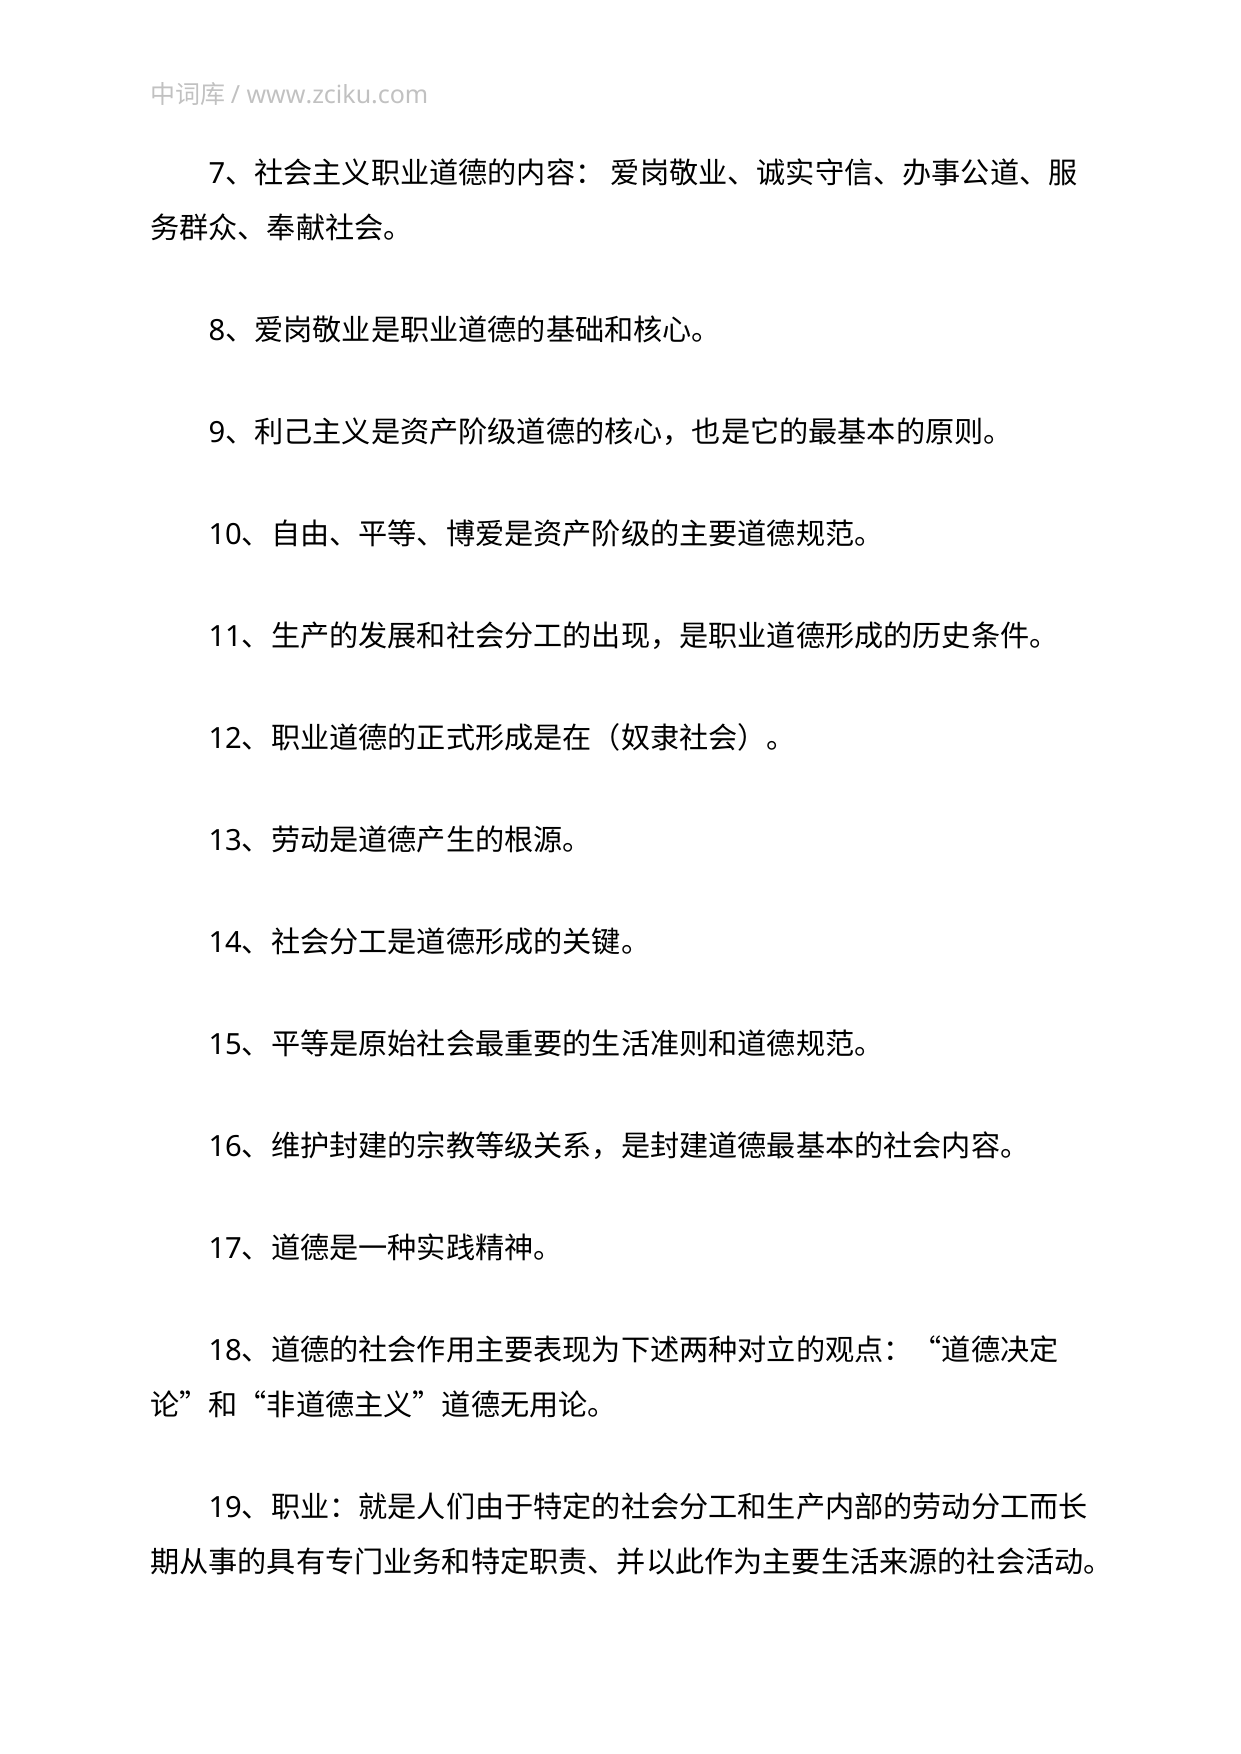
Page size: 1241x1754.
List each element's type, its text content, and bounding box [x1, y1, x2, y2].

text 18、道德的社会作用主要表现为下述两种对立的观点：“道德决定论”和“非道德主义”道德无用论。 [150, 1327, 1090, 1424]
text 12、职业道德的正式形成是在（奴隶社会）。 [150, 715, 1090, 757]
text 19、职业：就是人们由于特定的社会分工和生产内部的劳动分工而长期从事的具有专门业务和特定职责、并以此作为主要生活来源的社会活动。 [150, 1483, 1090, 1581]
text 17、道德是一种实践精神。 [150, 1224, 1090, 1267]
text 11、生产的发展和社会分工的出现，是职业道德形成的历史条件。 [150, 613, 1090, 655]
text 14、社会分工是道德形成的关键。 [150, 919, 1090, 961]
text 8、爱岗敬业是职业道德的基础和核心。 [150, 307, 1090, 349]
text 15、平等是原始社会最重要的生活准则和道德规范。 [150, 1021, 1090, 1063]
text 13、劳动是道德产生的根源。 [150, 817, 1090, 859]
text 10、自由、平等、博爱是资产阶级的主要道德规范。 [150, 511, 1090, 553]
text 16、维护封建的宗教等级关系，是封建道德最基本的社会内容。 [150, 1123, 1090, 1165]
text 9、利己主义是资产阶级道德的核心，也是它的最基本的原则。 [150, 409, 1090, 451]
text 7、社会主义职业道德的内容： 爱岗敬业、诚实守信、办事公道、服务群众、奉献社会。 [150, 150, 1090, 247]
